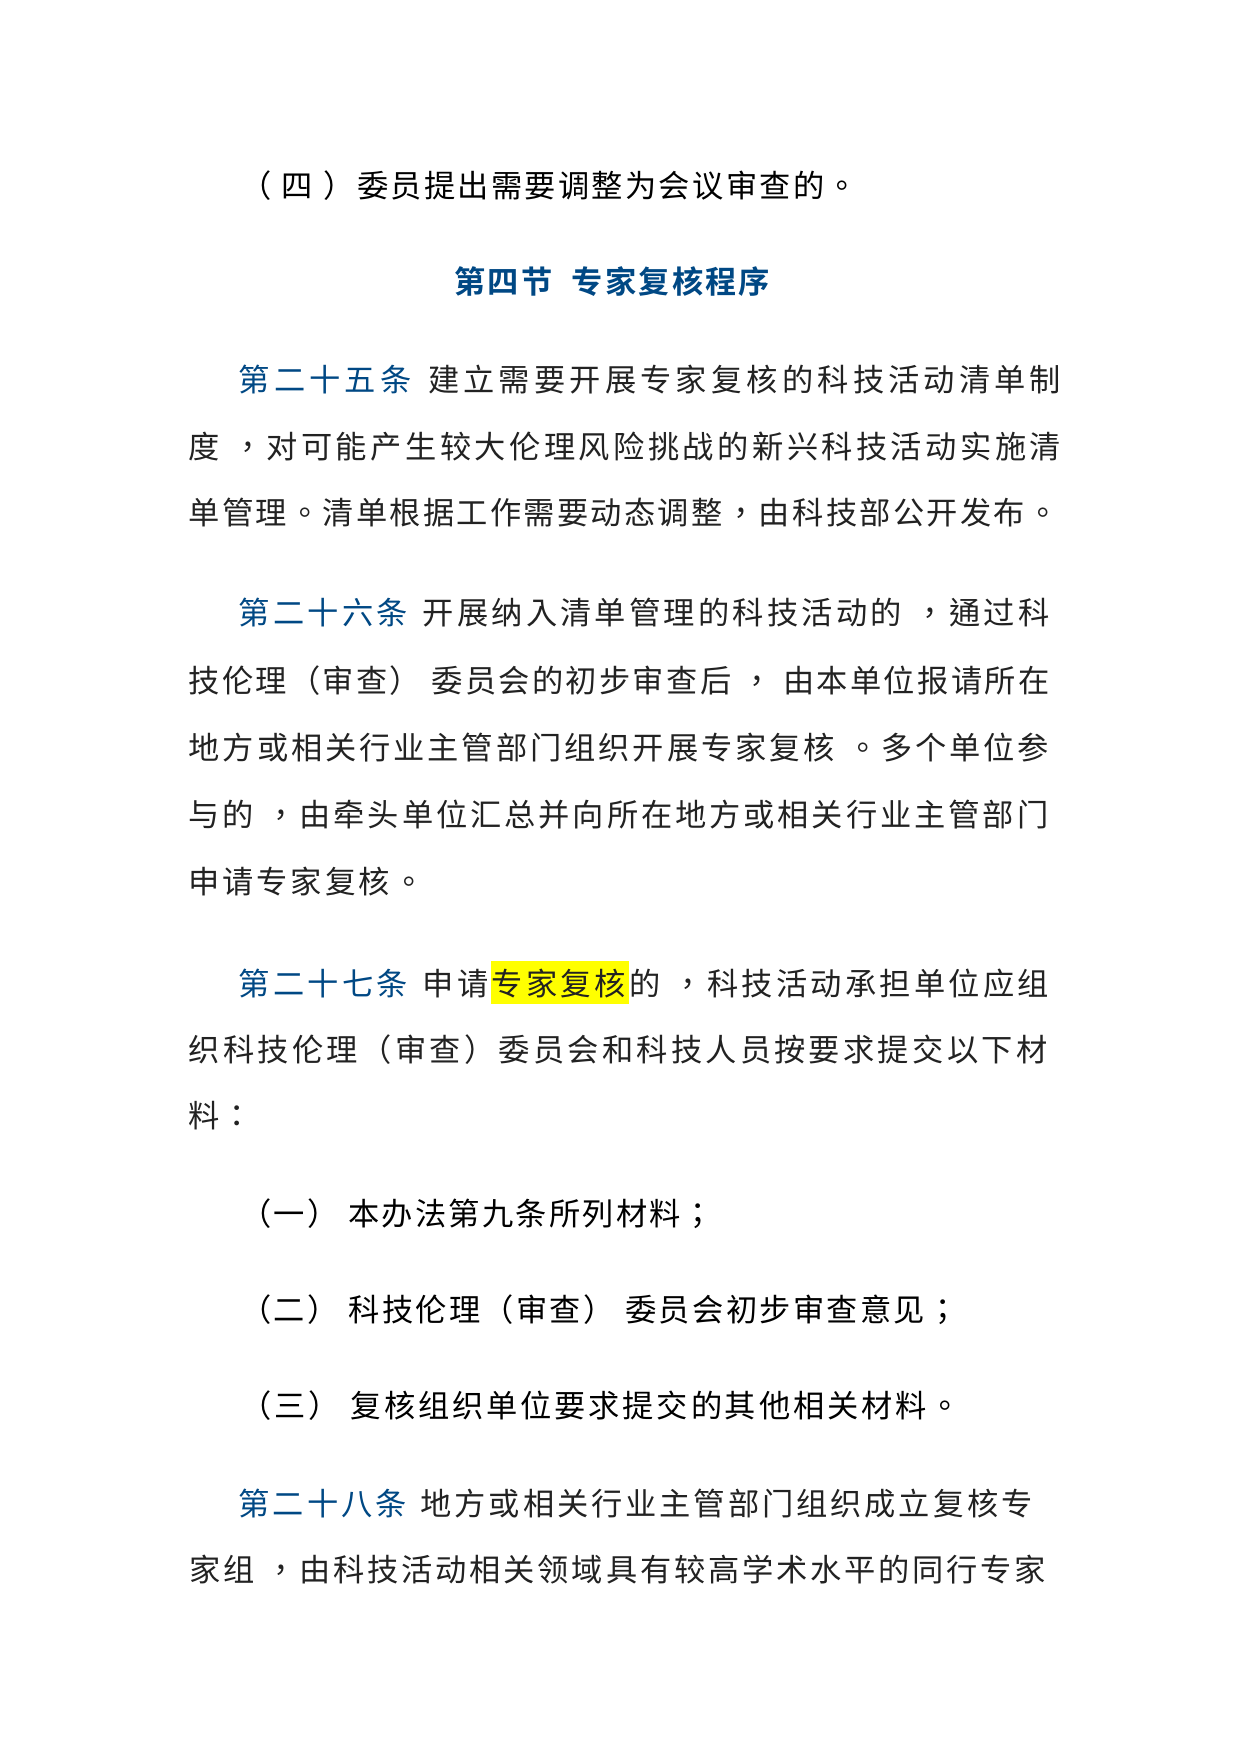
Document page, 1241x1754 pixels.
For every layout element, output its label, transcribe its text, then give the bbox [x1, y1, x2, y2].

text 第四节 专家复核程序 [454, 263, 1061, 301]
text 第二十七条 申请专家复核的 ，科技活动承担单位应组 织科技伦理（审查）委员会和科技人员按要求提交以下材 料： [188, 961, 1049, 1137]
text 第二十五条 建立需要开展专家复核的科技活动清单制 度 ，对可能产生较大伦理风险挑战的新兴科技活动实施清 单管理。清单根据工作需要动态调整，由科技部公开发布。 [188, 358, 1061, 534]
text （一） 本办法第九条所列材料； [240, 1194, 1061, 1233]
text （ 四 ）委员提出需要调整为会议审查的。 [240, 167, 1061, 206]
text （三） 复核组织单位要求提交的其他相关材料。 [240, 1386, 1061, 1425]
text （二） 科技伦理（审查） 委员会初步审查意见； [240, 1290, 1061, 1329]
text 第二十八条 地方或相关行业主管部门组织成立复核专 家组 ，由科技活动相关领域具有较高学术水平的同行专家 [189, 1482, 1049, 1590]
text 第二十六条 开展纳入清单管理的科技活动的 ，通过科 技伦理（审查） 委员会的初步审查后 ， 由本单位报请所在 地方或相关行业主管部门组织开展专家复核 。多个单位参 与的 ，由牵头单位汇总并向所在地方或相关行业主管部门 申请专家复核。 [188, 591, 1049, 903]
